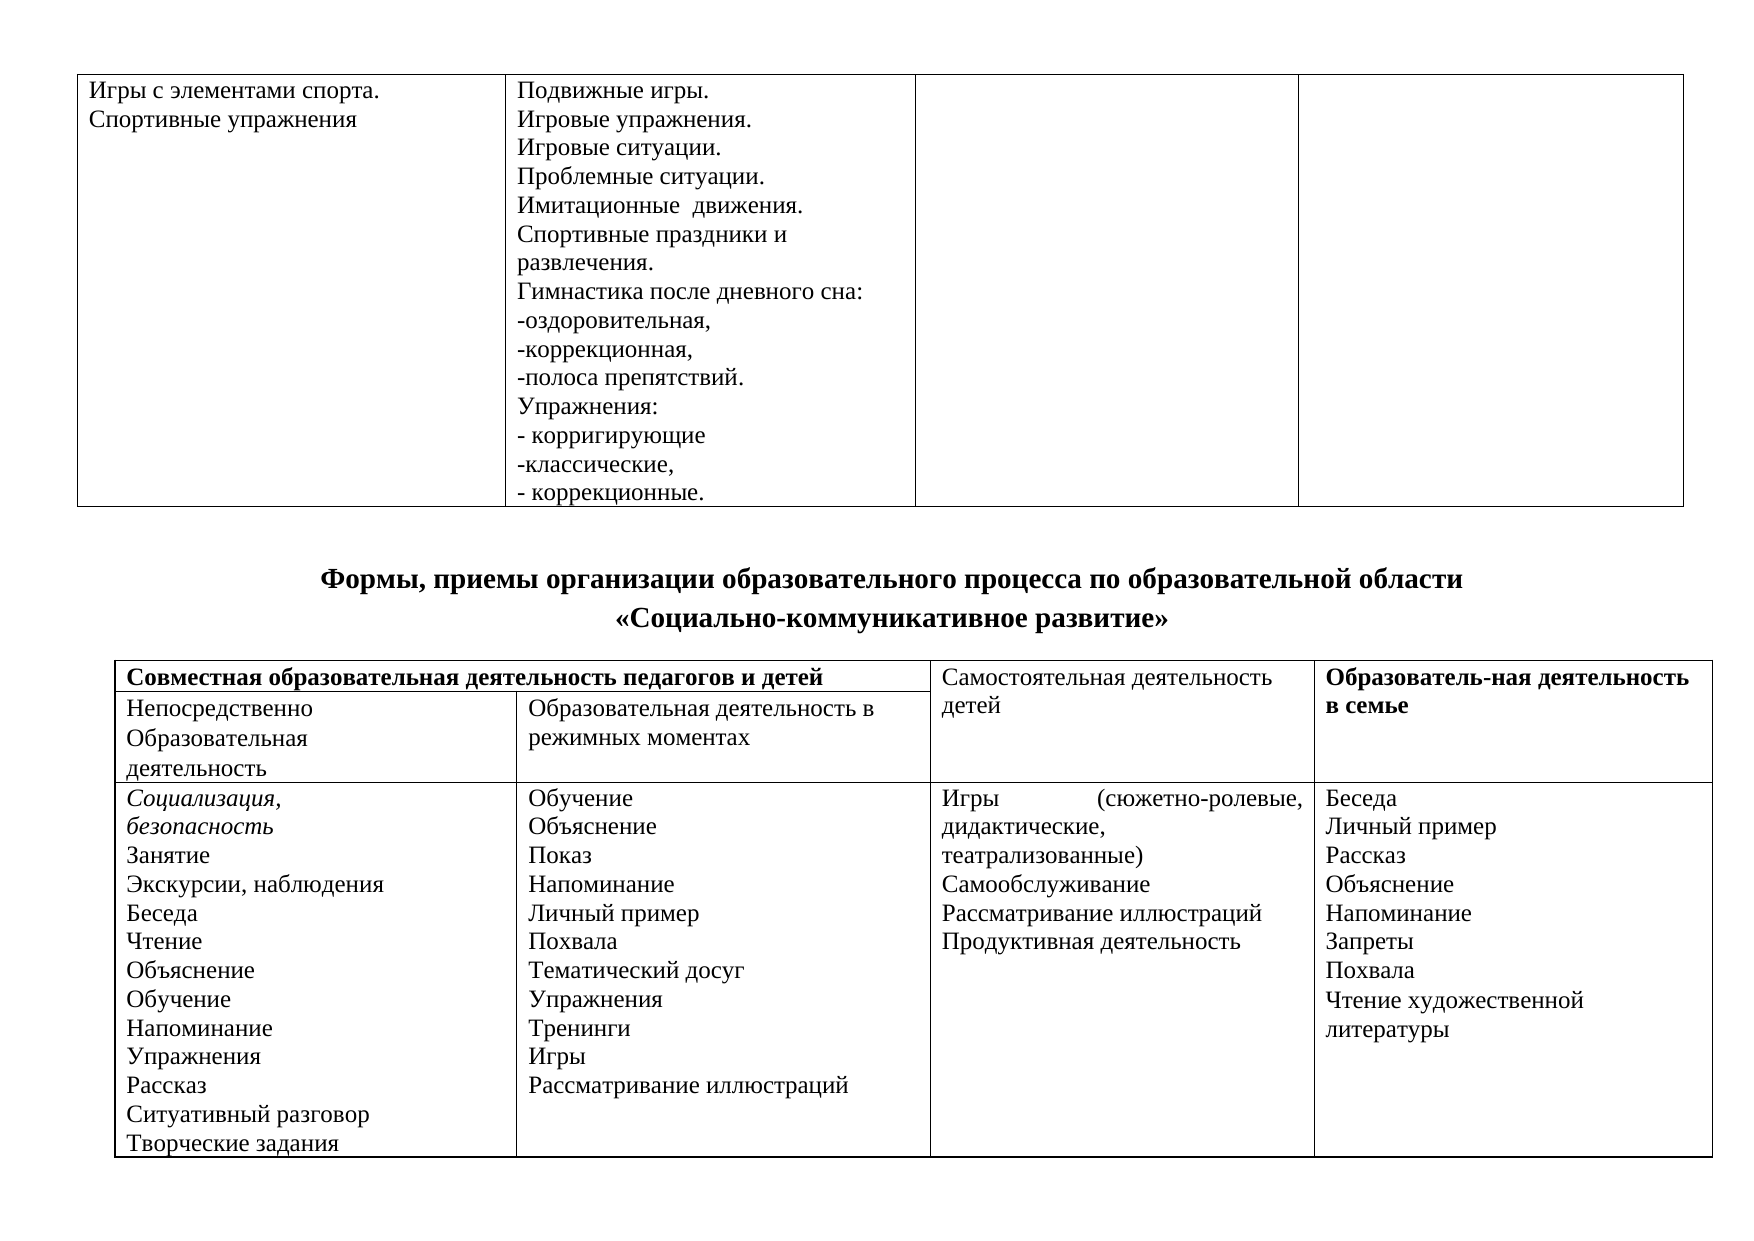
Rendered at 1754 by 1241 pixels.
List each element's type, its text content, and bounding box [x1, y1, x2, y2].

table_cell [931, 783, 1314, 1156]
table_header Образователь-ная деятельность в семье [1315, 661, 1712, 782]
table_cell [517, 783, 930, 1156]
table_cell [116, 783, 516, 1156]
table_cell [78, 75, 505, 506]
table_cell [916, 75, 1298, 506]
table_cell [1299, 75, 1683, 506]
table_header Самостоятельная деятельность детей [931, 661, 1314, 782]
table_header Совместная образовательная деятельность педагогов и детей [116, 661, 930, 691]
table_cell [506, 75, 915, 506]
table_cell Образовательная деятельность в режимных моментах [517, 692, 930, 782]
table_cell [1315, 783, 1712, 1156]
text Формы, приемы организации образовательного процесса по образовательной области [89, 562, 1695, 595]
text «Социально-коммуникативное развитие» [89, 600, 1695, 634]
table_cell Непосредственно Образовательная деятельность [116, 692, 516, 782]
